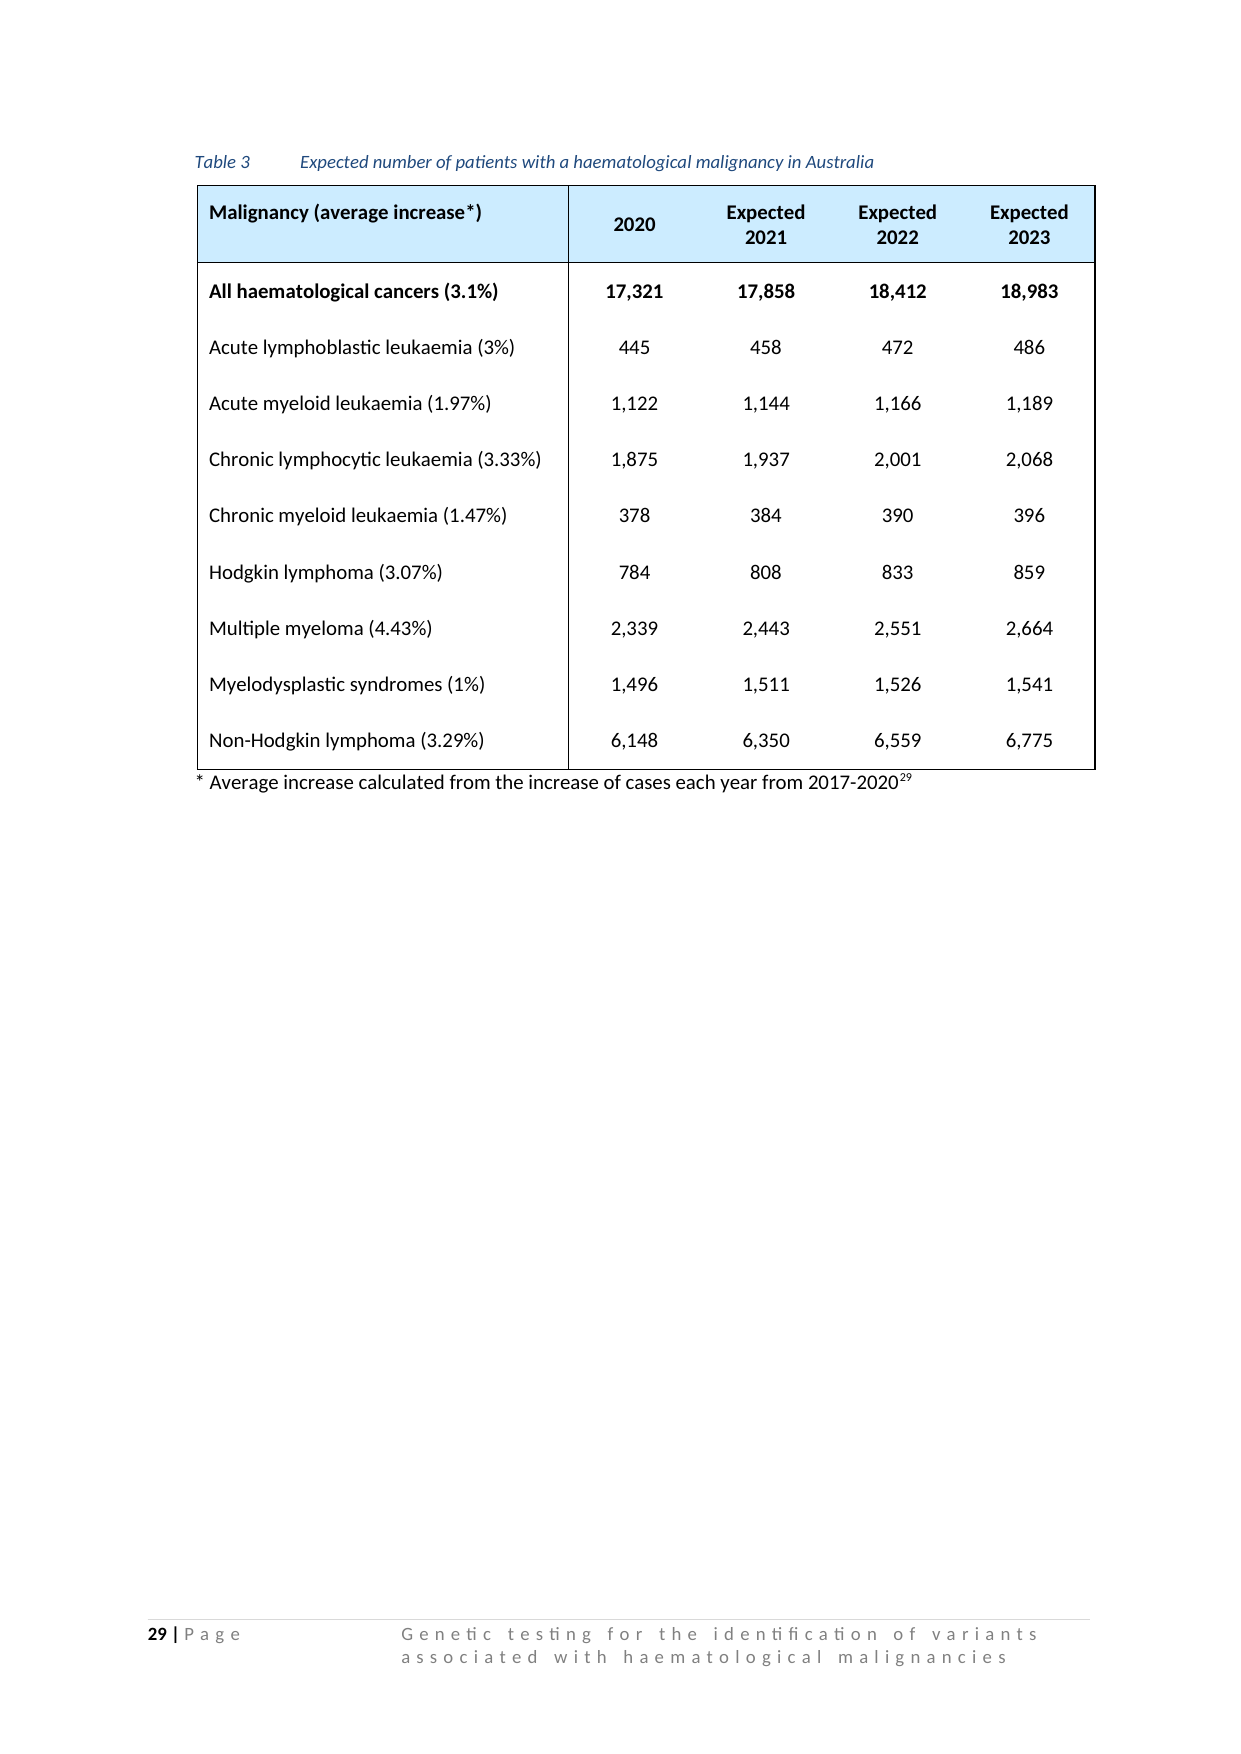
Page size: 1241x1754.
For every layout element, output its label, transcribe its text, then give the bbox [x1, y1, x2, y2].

table_cell Acute myeloid leukaemia (1.97%) [198, 375, 568, 431]
table_cell 2,068 [963, 431, 1094, 487]
table_cell 1,189 [963, 375, 1094, 431]
table_cell 384 [700, 487, 832, 543]
table_header Expected 2022 [832, 186, 963, 262]
table_cell 17,858 [700, 263, 832, 318]
table_cell 6,775 [963, 712, 1094, 768]
table_cell 378 [569, 487, 700, 543]
table_header Expected 2021 [700, 186, 832, 262]
table_cell 1,526 [832, 656, 963, 712]
table_header Malignancy (average increase*) [198, 186, 568, 262]
table_cell 6,148 [569, 712, 700, 768]
table_cell 1,122 [569, 375, 700, 431]
table_cell 390 [832, 487, 963, 543]
table_cell Non-Hodgkin lymphoma (3.29%) [198, 712, 568, 768]
table_cell 396 [963, 487, 1094, 543]
table_cell 1,937 [700, 431, 832, 487]
table_cell 2,443 [700, 600, 832, 656]
table_cell 18,412 [832, 263, 963, 318]
table_cell Hodgkin lymphoma (3.07%) [198, 544, 568, 600]
table_cell 2,001 [832, 431, 963, 487]
table_cell 2,339 [569, 600, 700, 656]
table_cell 833 [832, 544, 963, 600]
table_cell 1,496 [569, 656, 700, 712]
table_cell 472 [832, 319, 963, 375]
table_cell 17,321 [569, 263, 700, 318]
table_header 2020 [569, 186, 700, 262]
table_cell 2,551 [832, 600, 963, 656]
table_cell 6,350 [700, 712, 832, 768]
table_cell Chronic myeloid leukaemia (1.47%) [198, 487, 568, 543]
table_cell 1,875 [569, 431, 700, 487]
table_cell Myelodysplastic syndromes (1%) [198, 656, 568, 712]
table_header Expected 2023 [963, 186, 1094, 262]
table_cell 2,664 [963, 600, 1094, 656]
table_cell 808 [700, 544, 832, 600]
table_cell All haematological cancers (3.1%) [198, 263, 568, 318]
table_cell 1,144 [700, 375, 832, 431]
table_cell 784 [569, 544, 700, 600]
table_cell 458 [700, 319, 832, 375]
table_cell 18,983 [963, 263, 1094, 318]
table_cell 6,559 [832, 712, 963, 768]
table_cell 1,166 [832, 375, 963, 431]
table_cell 1,541 [963, 656, 1094, 712]
table_cell Chronic lymphocytic leukaemia (3.33%) [198, 431, 568, 487]
table_cell 1,511 [700, 656, 832, 712]
table_cell Multiple myeloma (4.43%) [198, 600, 568, 656]
table_cell 445 [569, 319, 700, 375]
table_cell 859 [963, 544, 1094, 600]
text * Average increase calculated from the increase of cases each year from 2017-202029 [194, 769, 1090, 795]
table_cell Acute lymphoblastic leukaemia (3%) [198, 319, 568, 375]
table_cell 486 [963, 319, 1094, 375]
text Table 3 Expected number of patients with a haematological malignancy in Australia [150, 150, 1090, 173]
